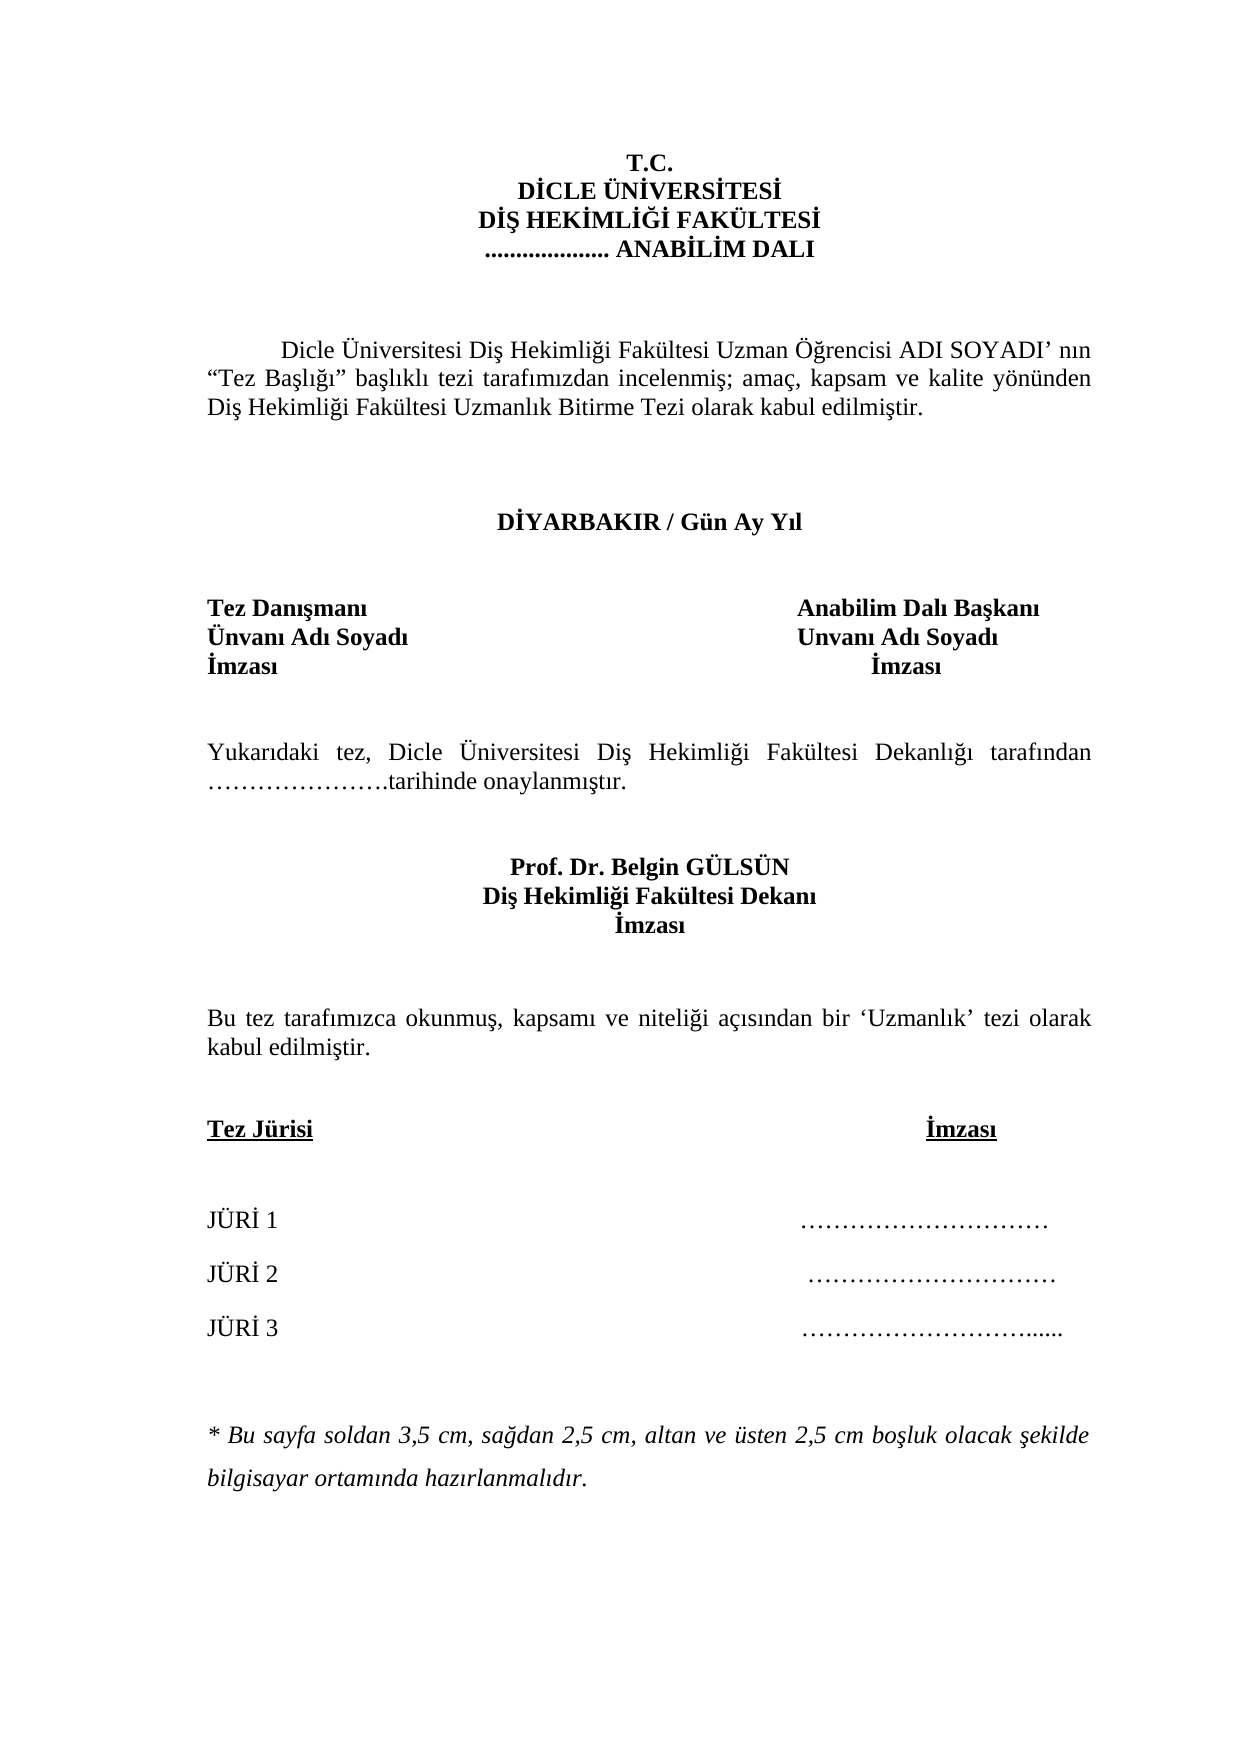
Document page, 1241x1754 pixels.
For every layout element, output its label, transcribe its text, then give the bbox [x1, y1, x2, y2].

text * Bu sayfa soldan 3,5 cm, sağdan 2,5 cm, altan ve üsten 2,5 cm boşluk olacak şekilde bilgisayar ortamında hazırlanmalıdır. [207, 1420, 1092, 1492]
text DİYARBAKIR / Gün Ay Yıl [207, 507, 1092, 536]
text JÜRİ 2 ………………………… [207, 1259, 1092, 1288]
text İmzası [207, 910, 1092, 938]
text Bu tez tarafımızca okunmuş, kapsamı ve niteliği açısından bir ‘Uzmanlık’ tezi olarak kabul edilmiştir. [207, 1003, 1092, 1061]
text JÜRİ 1 ………………………… [207, 1205, 1092, 1234]
text DİCLE ÜNİVERSİTESİ [207, 176, 1092, 205]
text Ünvanı Adı Soyadı Unvanı Adı Soyadı [207, 622, 1092, 651]
text Tez Danışmanı Anabilim Dalı Başkanı [207, 593, 1092, 622]
text Diş Hekimliği Fakültesi Dekanı [207, 881, 1092, 910]
text Yukarıdaki tez, Dicle Üniversitesi Diş Hekimliği Fakültesi Dekanlığı tarafından ………………….tarihinde onaylanmıştır. [207, 737, 1092, 795]
text .................... ANABİLİM DALI [207, 234, 1092, 263]
text Prof. Dr. Belgin GÜLSÜN [207, 852, 1092, 881]
text T.C. [207, 148, 1092, 176]
text DİŞ HEKİMLİĞİ FAKÜLTESİ [207, 205, 1092, 234]
text İmzası İmzası [207, 651, 1092, 680]
text JÜRİ 3 ………………………...... [207, 1313, 1092, 1342]
text Tez Jürisi İmzası [207, 1114, 1092, 1143]
text Dicle Üniversitesi Diş Hekimliği Fakültesi Uzman Öğrencisi ADI SOYADI’ nın “Tez Başlığı” başlıklı tezi tarafımızdan incelenmiş; amaç, kapsam ve kalite yönünden Diş Hekimliği Fakültesi Uzmanlık Bitirme Tezi olarak kabul edilmiştir. [207, 335, 1092, 421]
